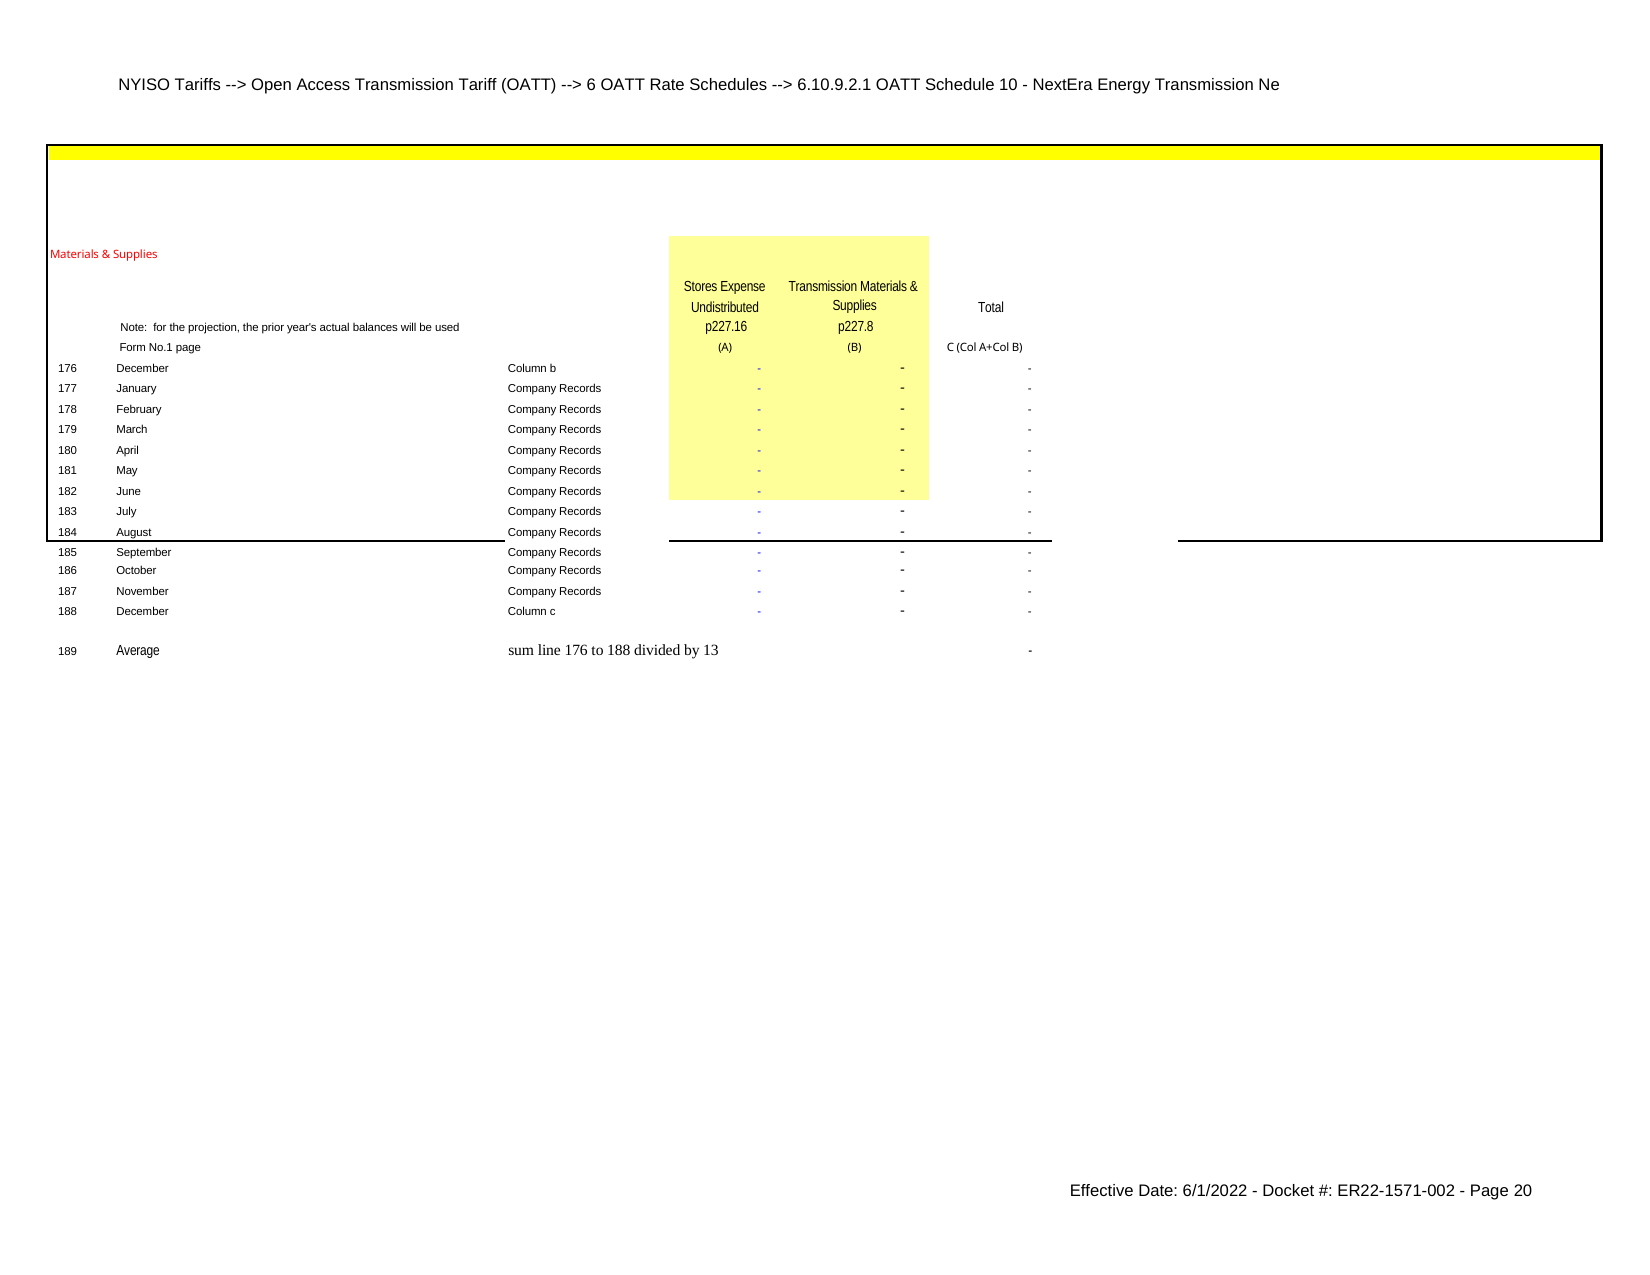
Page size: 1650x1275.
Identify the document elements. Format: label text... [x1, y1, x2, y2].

text Undistributed Supplies Total [58, 297, 1650, 313]
text 182 June Company Records - - - [58, 484, 1650, 498]
text 185 September Company Records - - - [58, 545, 1650, 559]
text 189 Average sum line 176 to 188 divided by 13 - [58, 643, 1650, 658]
text 188 December Column c - - - [58, 604, 1650, 618]
text Note: for the projection, the prior year's actual balances will be used p227.16 p227.8 [58, 318, 1650, 334]
text 179 March Company Records - - - [58, 422, 1650, 437]
text 183 July Company Records - - - [58, 504, 1650, 518]
text 178 February Company Records - - - [58, 402, 1650, 416]
text Stores Expense Transmission Materials & [58, 278, 1650, 295]
text 184 August Company Records - - - [58, 525, 1650, 539]
text 181 May Company Records - - - [58, 463, 1650, 477]
text Form No.1 page (A) (B) C (Col A+Col B) [58, 340, 1650, 354]
text 177 January Company Records - - - [58, 381, 1650, 396]
text 187 November Company Records - - - [58, 583, 1650, 598]
text 180 April Company Records - - - [58, 443, 1650, 457]
text Materials & Supplies [50, 248, 1650, 261]
text 186 October Company Records - - - [58, 563, 1650, 577]
text 176 December Column b - - - [58, 361, 1650, 375]
